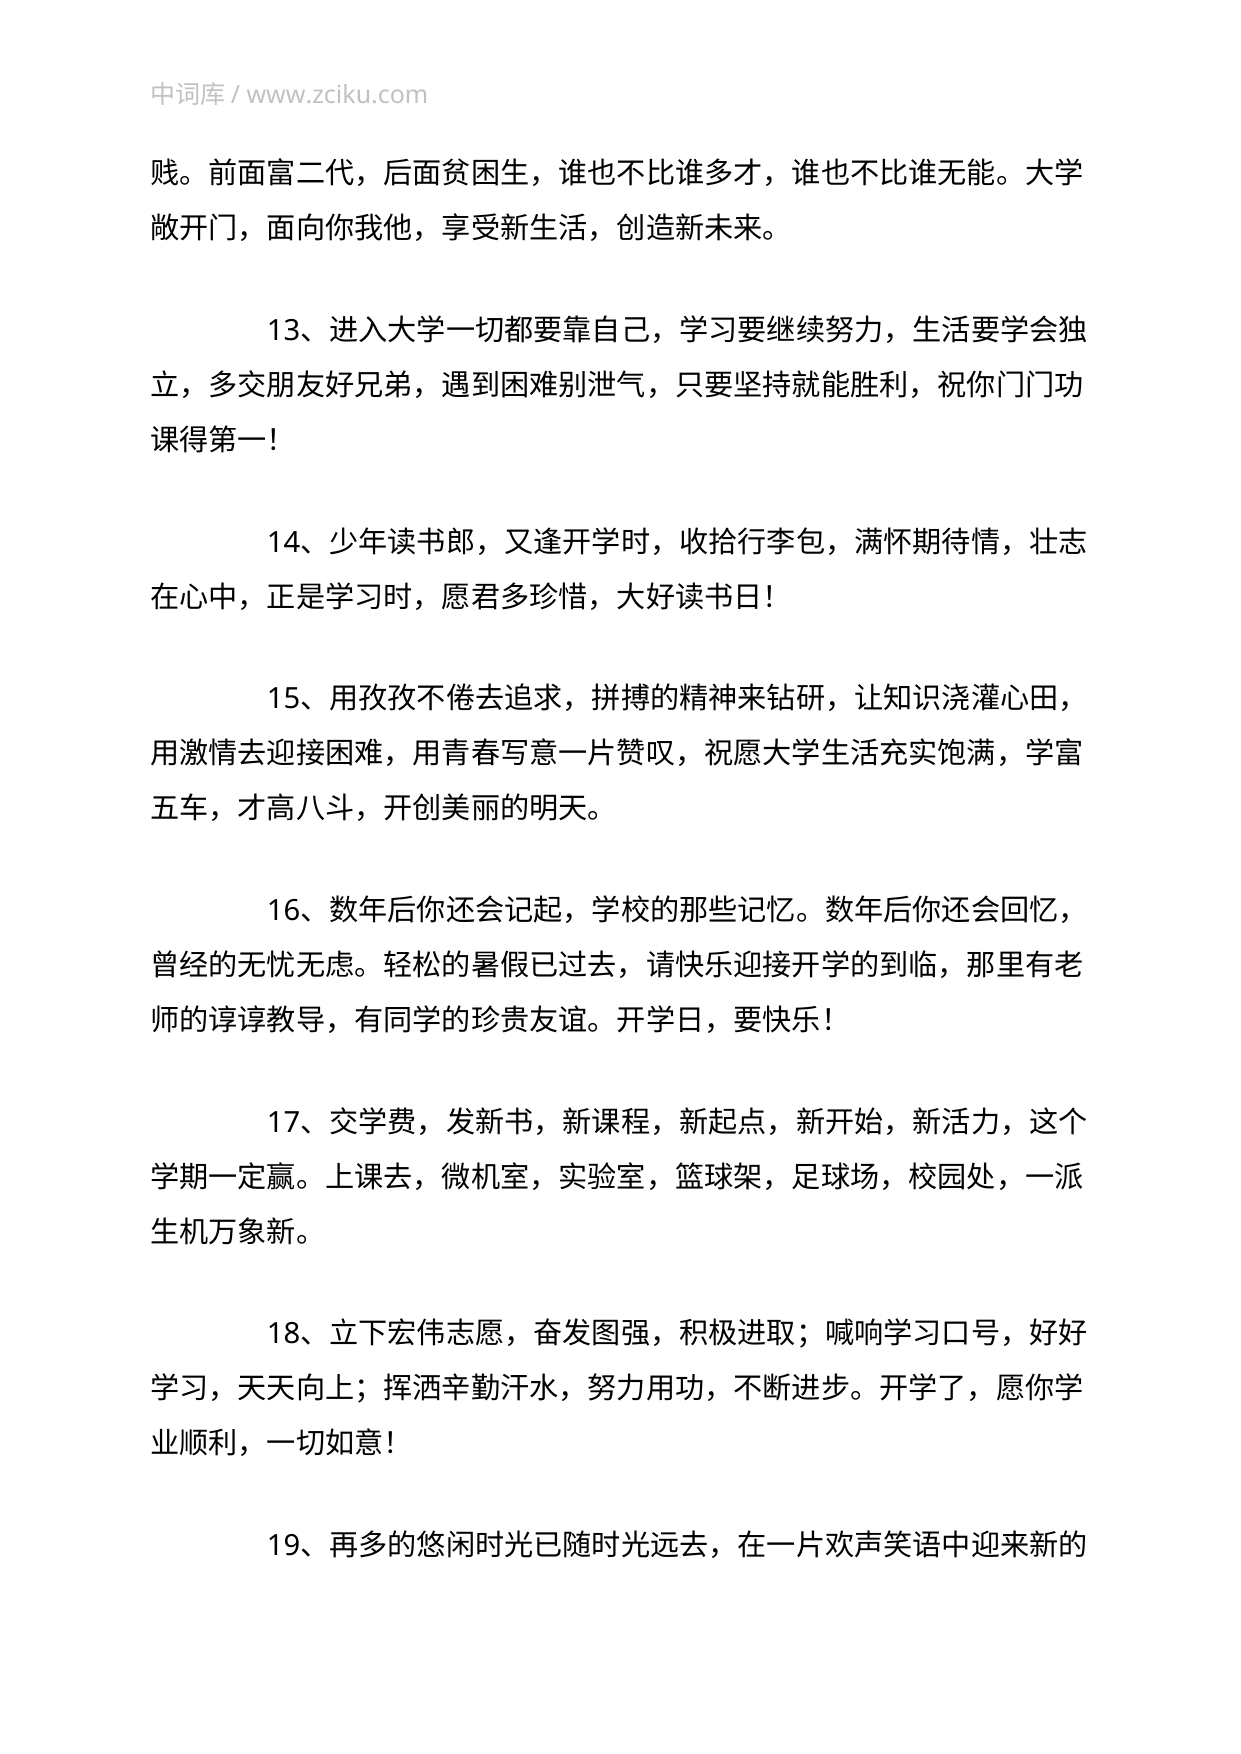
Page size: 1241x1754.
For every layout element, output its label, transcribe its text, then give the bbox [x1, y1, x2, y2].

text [150, 1522, 1090, 1564]
text 13、进入大学一切都要靠自己，学习要继续努力，生活要学会独立，多交朋友好兄弟，遇到困难别泄气，只要坚持就能胜利，祝你门门功课得第一！ [150, 307, 1090, 459]
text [150, 150, 1090, 247]
text 16、数年后你还会记起，学校的那些记忆。数年后你还会回忆，曾经的无忧无虑。轻松的暑假已过去，请快乐迎接开学的到临，那里有老师的谆谆教导，有同学的珍贵友谊。开学日，要快乐！ [150, 887, 1090, 1039]
text 14、少年读书郎，又逢开学时，收拾行李包，满怀期待情，壮志在心中，正是学习时，愿君多珍惜，大好读书日！ [150, 518, 1090, 616]
text 15、用孜孜不倦去追求，拼搏的精神来钻研，让知识浇灌心田，用激情去迎接困难，用青春写意一片赞叹，祝愿大学生活充实饱满，学富五车，才高八斗，开创美丽的明天。 [150, 675, 1090, 827]
text 18、立下宏伟志愿，奋发图强，积极进取；喊响学习口号，好好学习，天天向上；挥洒辛勤汗水，努力用功，不断进步。开学了，愿你学业顺利，一切如意！ [150, 1310, 1090, 1462]
text 17、交学费，发新书，新课程，新起点，新开始，新活力，这个学期一定赢。上课去，微机室，实验室，篮球架，足球场，校园处，一派生机万象新。 [150, 1098, 1090, 1251]
